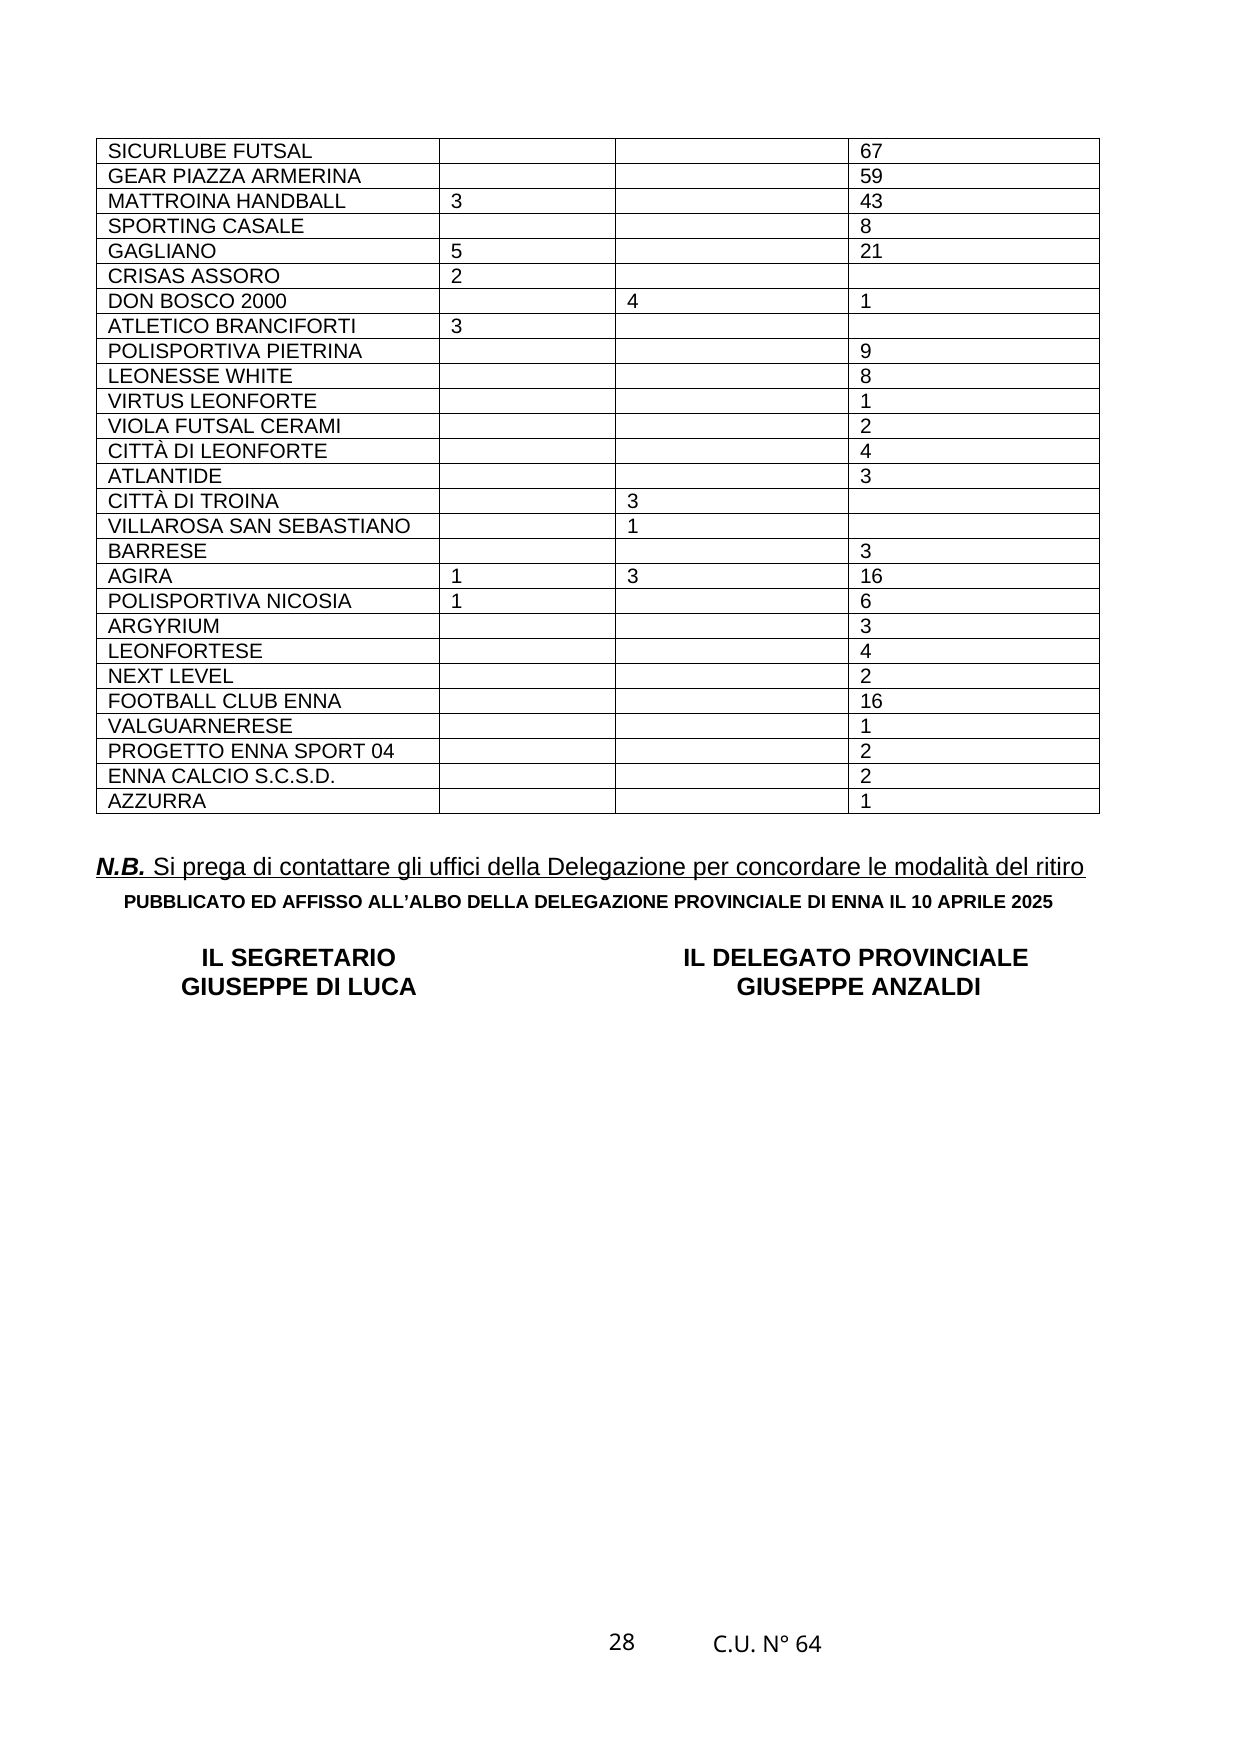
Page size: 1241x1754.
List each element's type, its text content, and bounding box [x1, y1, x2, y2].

table_cell [616, 389, 848, 412]
table_cell 1 [849, 714, 1099, 737]
table_cell 8 [849, 214, 1099, 237]
table_cell [616, 689, 848, 712]
table_cell SPORTING CASALE [97, 214, 439, 237]
table_cell 59 [849, 164, 1099, 187]
table_cell BARRESE [97, 539, 439, 562]
table_cell [440, 489, 615, 512]
table_cell 1 [440, 589, 615, 612]
table_cell [440, 714, 615, 737]
table_cell [616, 539, 848, 562]
table_cell 8 [849, 364, 1099, 387]
table_cell 1 [849, 289, 1099, 312]
table_cell 3 [616, 489, 848, 512]
table_cell [616, 764, 848, 787]
table_cell [849, 314, 1099, 337]
table_cell CRISAS ASSORO [97, 264, 439, 287]
table_cell [440, 689, 615, 712]
table_cell [616, 339, 848, 362]
table_cell [440, 139, 615, 162]
table_cell [616, 364, 848, 387]
table_cell [440, 364, 615, 387]
table_cell 2 [849, 739, 1099, 762]
table_cell ATLANTIDE [97, 464, 439, 487]
table_cell 67 [849, 139, 1099, 162]
table_cell VILLAROSA SAN SEBASTIANO [97, 514, 439, 537]
table_cell 3 [440, 189, 615, 212]
table_cell [440, 439, 615, 462]
table_cell GEAR PIAZZA ARMERINA [97, 164, 439, 187]
table_cell [616, 214, 848, 237]
table_cell [440, 289, 615, 312]
table_cell [440, 664, 615, 687]
table_cell [616, 314, 848, 337]
table_cell 3 [849, 614, 1099, 637]
table_cell 4 [849, 439, 1099, 462]
table_cell [440, 414, 615, 437]
table_cell 16 [849, 689, 1099, 712]
table_cell [849, 489, 1099, 512]
table_cell [616, 739, 848, 762]
table_cell [440, 164, 615, 187]
table_cell [616, 789, 848, 812]
table_cell [440, 739, 615, 762]
table_cell ATLETICO BRANCIFORTI [97, 314, 439, 337]
table_cell CITTÀ DI TROINA [97, 489, 439, 512]
table_cell AGIRA [97, 564, 439, 587]
table_cell ARGYRIUM [97, 614, 439, 637]
table_cell 4 [849, 639, 1099, 662]
table_cell 43 [849, 189, 1099, 212]
table_cell [849, 514, 1099, 537]
table_cell VIOLA FUTSAL CERAMI [97, 414, 439, 437]
table_cell GAGLIANO [97, 239, 439, 262]
table_cell POLISPORTIVA PIETRINA [97, 339, 439, 362]
table_cell [616, 164, 848, 187]
table_cell 4 [616, 289, 848, 312]
table_cell [616, 714, 848, 737]
table_cell [616, 614, 848, 637]
table_cell 2 [849, 764, 1099, 787]
table_cell [440, 614, 615, 637]
table_cell 5 [440, 239, 615, 262]
table_cell [440, 464, 615, 487]
table_cell FOOTBALL CLUB ENNA [97, 689, 439, 712]
table_cell [440, 214, 615, 237]
table_cell 2 [440, 264, 615, 287]
table_cell 21 [849, 239, 1099, 262]
table_cell PROGETTO ENNA SPORT 04 [97, 739, 439, 762]
table_cell 1 [849, 389, 1099, 412]
table_cell [440, 539, 615, 562]
table_cell 16 [849, 564, 1099, 587]
table_cell VIRTUS LEONFORTE [97, 389, 439, 412]
table_cell [440, 764, 615, 787]
table_cell AZZURRA [97, 789, 439, 812]
table_cell [616, 264, 848, 287]
table_cell [440, 514, 615, 537]
table_cell VALGUARNERESE [97, 714, 439, 737]
table_cell LEONESSE WHITE [97, 364, 439, 387]
text PUBBLICATO ED AFFISSO ALL’ALBO DELLA DELEGAZIONE PROVINCIALE DI ENNA IL 10 APRILE 2025 [123, 890, 1144, 912]
table_cell [440, 389, 615, 412]
table_cell [440, 789, 615, 812]
table_cell 1 [440, 564, 615, 587]
table_cell CITTÀ DI LEONFORTE [97, 439, 439, 462]
table_cell 3 [616, 564, 848, 587]
table_cell [616, 139, 848, 162]
text N.B. Si prega di contattare gli uffici della Delegazione per concordare le modalità del ritiro [96, 852, 1144, 881]
table_cell 2 [849, 664, 1099, 687]
table_cell 9 [849, 339, 1099, 362]
table_cell NEXT LEVEL [97, 664, 439, 687]
table_cell ENNA CALCIO S.C.S.D. [97, 764, 439, 787]
table_cell 2 [849, 414, 1099, 437]
table_cell MATTROINA HANDBALL [97, 189, 439, 212]
table_cell [616, 639, 848, 662]
table_cell DON BOSCO 2000 [97, 289, 439, 312]
table_cell 1 [849, 789, 1099, 812]
table_cell [616, 414, 848, 437]
table_cell [616, 464, 848, 487]
table_cell [440, 639, 615, 662]
table_cell 3 [849, 539, 1099, 562]
table_cell [616, 664, 848, 687]
table_cell [616, 189, 848, 212]
table_cell 3 [440, 314, 615, 337]
table_cell LEONFORTESE [97, 639, 439, 662]
table_cell [616, 239, 848, 262]
table_cell [616, 439, 848, 462]
table_cell 3 [849, 464, 1099, 487]
table_cell [849, 264, 1099, 287]
table_cell 6 [849, 589, 1099, 612]
table_cell POLISPORTIVA NICOSIA [97, 589, 439, 612]
table_cell [616, 589, 848, 612]
table_cell [440, 339, 615, 362]
table_cell 1 [616, 514, 848, 537]
table_cell SICURLUBE FUTSAL [97, 139, 439, 162]
subtitle IL SEGRETARIO IL DELEGATO PROVINCIALE GIUSEPPE DI LUCA GIUSEPPE ANZALDI [181, 943, 1029, 1001]
